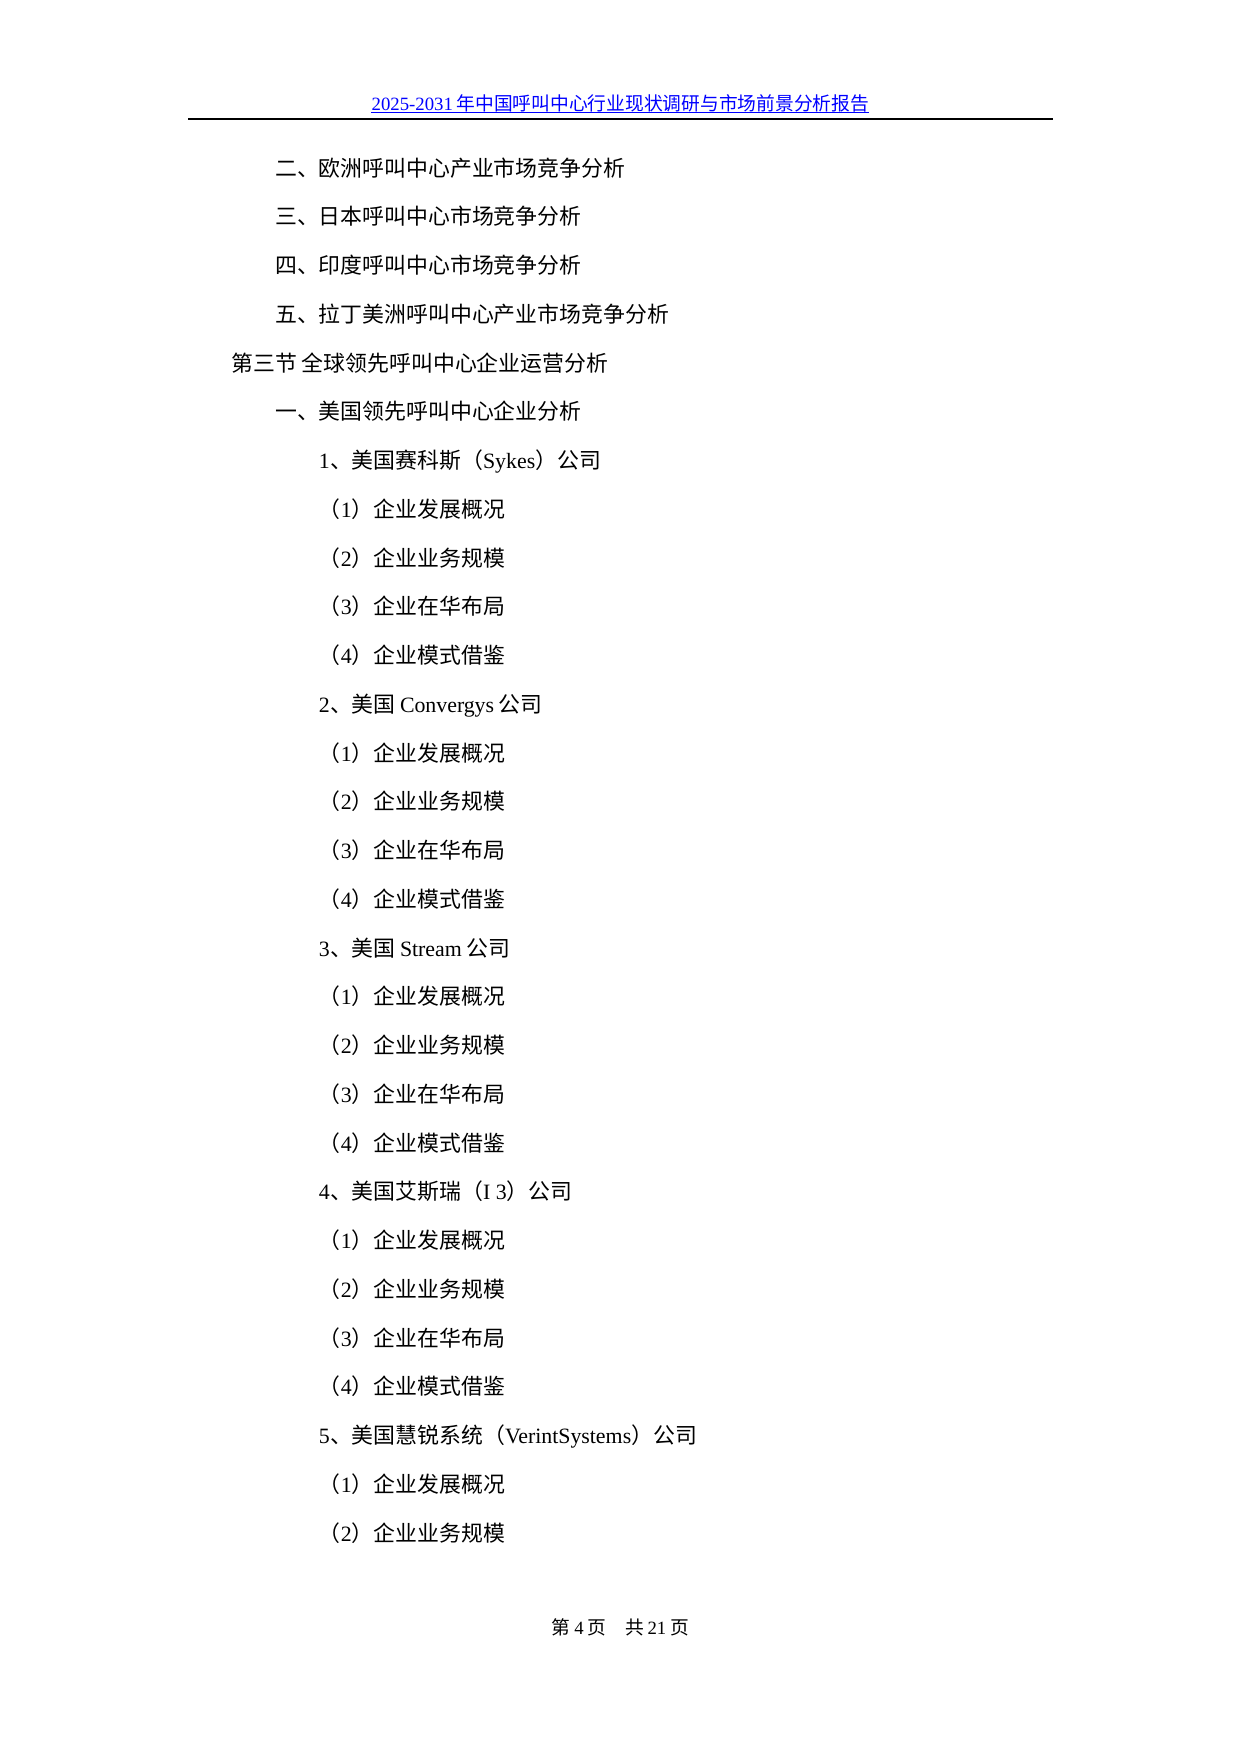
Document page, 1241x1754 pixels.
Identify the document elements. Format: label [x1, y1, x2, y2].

text [187, 150, 1053, 1548]
